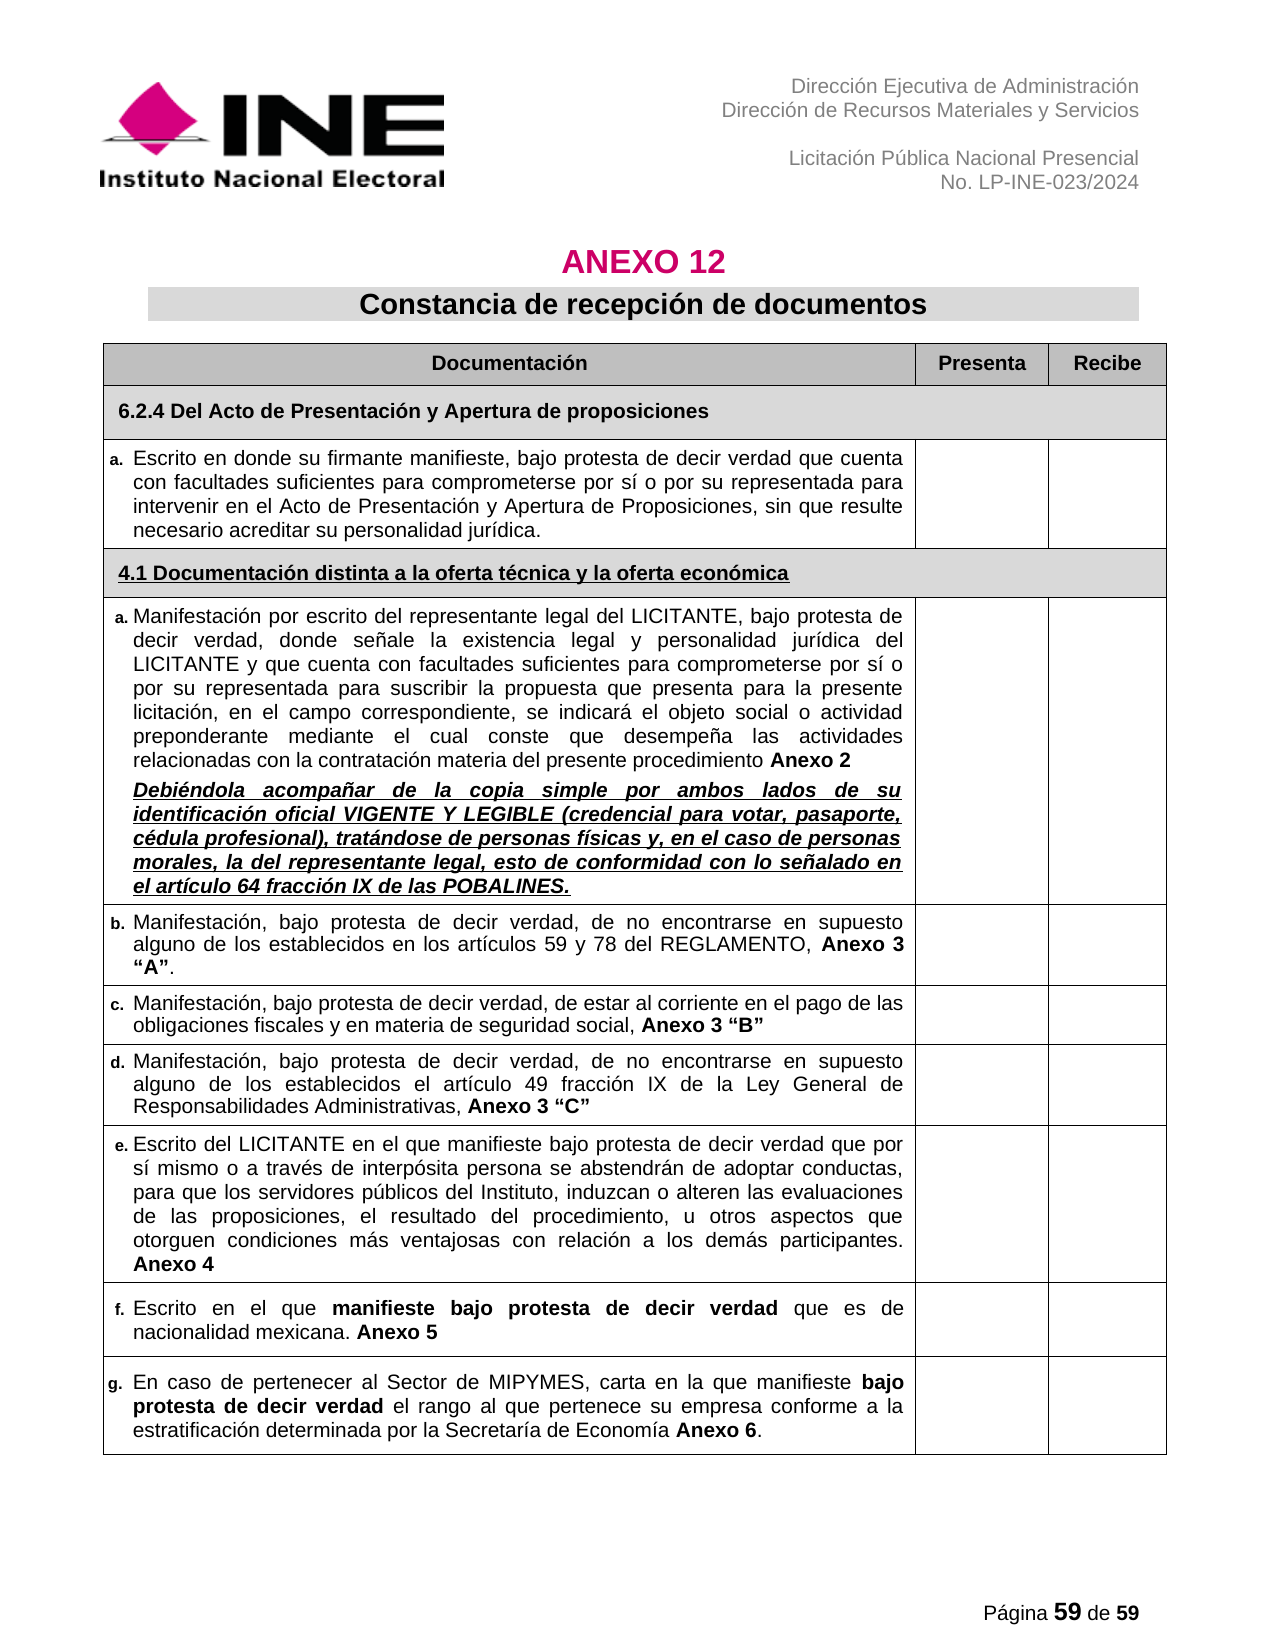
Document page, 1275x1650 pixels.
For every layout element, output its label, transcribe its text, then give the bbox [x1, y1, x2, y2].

table_cell Manifestación, bajo protesta de decir verdad, de no encontrarse en supuesto alguno de los establecidos en los artículos 59 y 78 del REGLAMENTO, Anexo 3 “A”. [104, 905, 915, 985]
table_cell Manifestación por escrito del representante legal del LICITANTE, bajo protesta de decir verdad, donde señale la existencia legal y personalidad jurídica del LICITANTE y que cuenta con facultades suficientes para comprometerse por sí o por su representada para suscribir la propuesta que presenta para la presente licitación, en el campo correspondiente, se indicará el objeto social o actividad preponderante mediante el cual conste que desempeña las actividades relacionadas con la contratación materia del presente procedimiento Anexo 2 Debiéndola acompañar de la copia simple por ambos lados de su identificación oficial VIGENTE Y LEGIBLE (credencial para votar, pasaporte, cédula profesional), tratándose de personas físicas y, en el caso de personas morales, la del representante legal, esto de conformidad con lo señalado en el artículo 64 fracción IX de las POBALINES. [104, 598, 915, 904]
table_cell [1049, 905, 1166, 985]
table_header Recibe [1049, 344, 1166, 385]
table_cell [1049, 1357, 1166, 1454]
table_cell [1049, 986, 1166, 1044]
table_cell 4.1 Documentación distinta a la oferta técnica y la oferta económica [104, 549, 1166, 597]
table_header Documentación [104, 344, 915, 385]
table_cell [1049, 440, 1166, 548]
table_cell Escrito en el que manifieste bajo protesta de decir verdad que es de nacionalidad mexicana. Anexo 5 [104, 1283, 915, 1356]
table_cell Manifestación, bajo protesta de decir verdad, de no encontrarse en supuesto alguno de los establecidos el artículo 49 fracción IX de la Ley General de Responsabilidades Administrativas, Anexo 3 “C” [104, 1045, 915, 1125]
table_cell [916, 598, 1048, 904]
table_cell [1049, 1045, 1166, 1125]
subtitle ANEXO 12 [148, 243, 1139, 281]
table_cell Escrito del LICITANTE en el que manifieste bajo protesta de decir verdad que por sí mismo o a través de interpósita persona se abstendrán de adoptar conductas, para que los servidores públicos del Instituto, induzcan o alteren las evaluaciones de las proposiciones, el resultado del procedimiento, u otros aspectos que otorguen condiciones más ventajosas con relación a los demás participantes. Anexo 4 [104, 1126, 915, 1282]
table_cell [916, 1357, 1048, 1454]
table_cell [916, 440, 1048, 548]
table_cell [1049, 1126, 1166, 1282]
table_cell En caso de pertenecer al Sector de MIPYMES, carta en la que manifieste bajo protesta de decir verdad el rango al que pertenece su empresa conforme a la estratificación determinada por la Secretaría de Economía Anexo 6. [104, 1357, 915, 1454]
table_cell [916, 1126, 1048, 1282]
table_cell Escrito en donde su firmante manifieste, bajo protesta de decir verdad que cuenta con facultades suficientes para comprometerse por sí o por su representada para intervenir en el Acto de Presentación y Apertura de Proposiciones, sin que resulte necesario acreditar su personalidad jurídica. [104, 440, 915, 548]
table_cell [916, 986, 1048, 1044]
picture [100, 82, 444, 187]
table_cell [1049, 1283, 1166, 1356]
table_cell [1049, 598, 1166, 904]
subtitle Constancia de recepción de documentos [148, 287, 1139, 321]
table_cell 6.2.4 Del Acto de Presentación y Apertura de proposiciones [104, 386, 1166, 439]
table_cell [916, 905, 1048, 985]
table_cell [916, 1283, 1048, 1356]
table_cell [916, 1045, 1048, 1125]
table_header Presenta [916, 344, 1048, 385]
table_cell Manifestación, bajo protesta de decir verdad, de estar al corriente en el pago de las obligaciones fiscales y en materia de seguridad social, Anexo 3 “B” [104, 986, 915, 1044]
